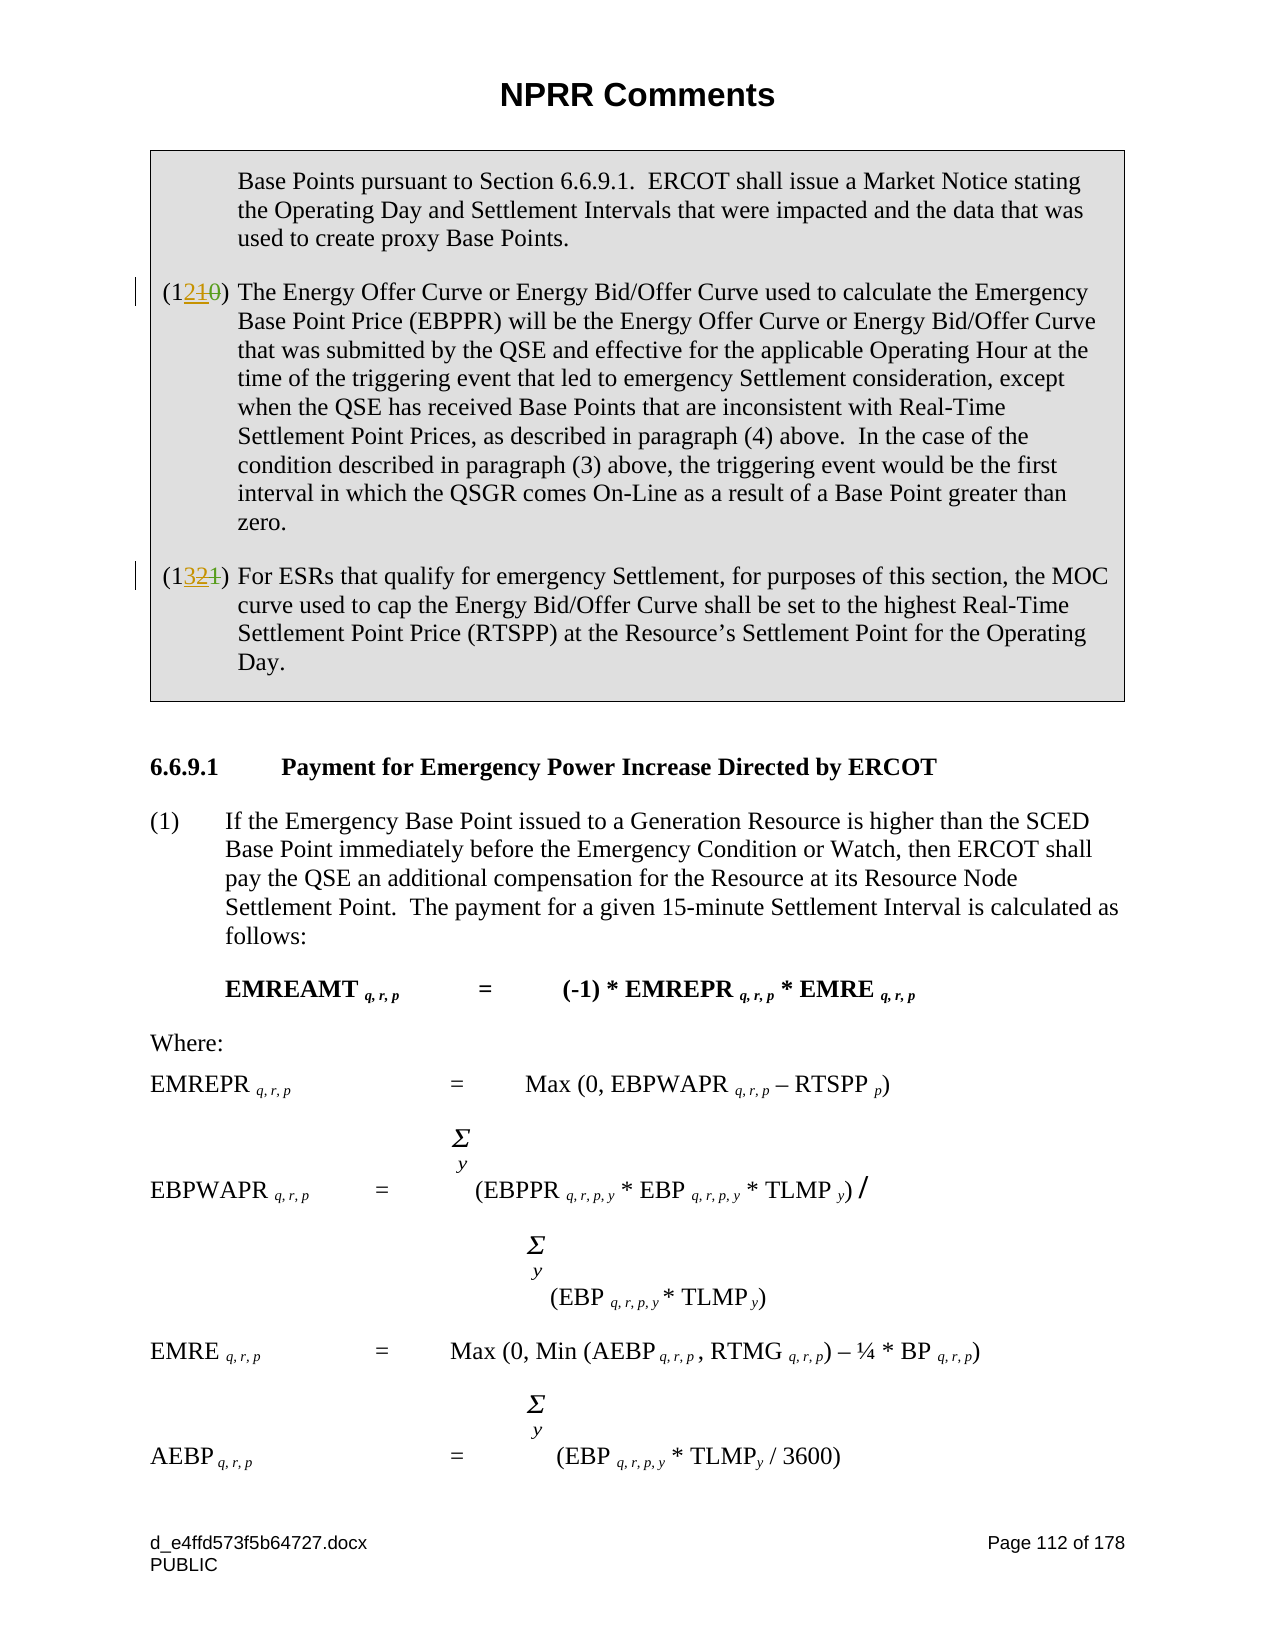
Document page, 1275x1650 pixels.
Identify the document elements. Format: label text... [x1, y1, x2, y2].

text 6.6.9.1 Payment for Emergency Power Increase Directed by ERCOT [150, 752, 1125, 781]
text EBPWAPR q, r, p = (EBPPR q, r, p, y * EBP q, r, p, y * TLMP y) / [150, 1123, 1125, 1206]
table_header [151, 151, 1124, 701]
text (EBP q, r, p, y * TLMP y) [150, 1231, 1125, 1311]
text EMREAMT q, r, p = (-1) * EMREPR q, r, p * EMRE q, r, p [225, 974, 1125, 1003]
text EMRE q, r, p = Max (0, Min (AEBP q, r, p , RTMG q, r, p) – ¼ * BP q, r, p) [150, 1336, 1125, 1365]
text Where: [150, 1028, 1125, 1057]
text EMREPR q, r, p = Max (0, EBPWAPR q, r, p – RTSPP p) [150, 1069, 1125, 1098]
text AEBP q, r, p = (EBP q, r, p, y * TLMPy / 3600) [150, 1390, 1125, 1470]
text (1) If the Emergency Base Point issued to a Generation Resource is higher than the SCED Base Point immediately before the Emergency Condition or Watch, then ERCOT shall pay the QSE an additional compensation for the Resource at its Resource Node Settlement Point. The payment for a given 15-minute Settlement Interval is calculated as follows: [150, 806, 1125, 949]
